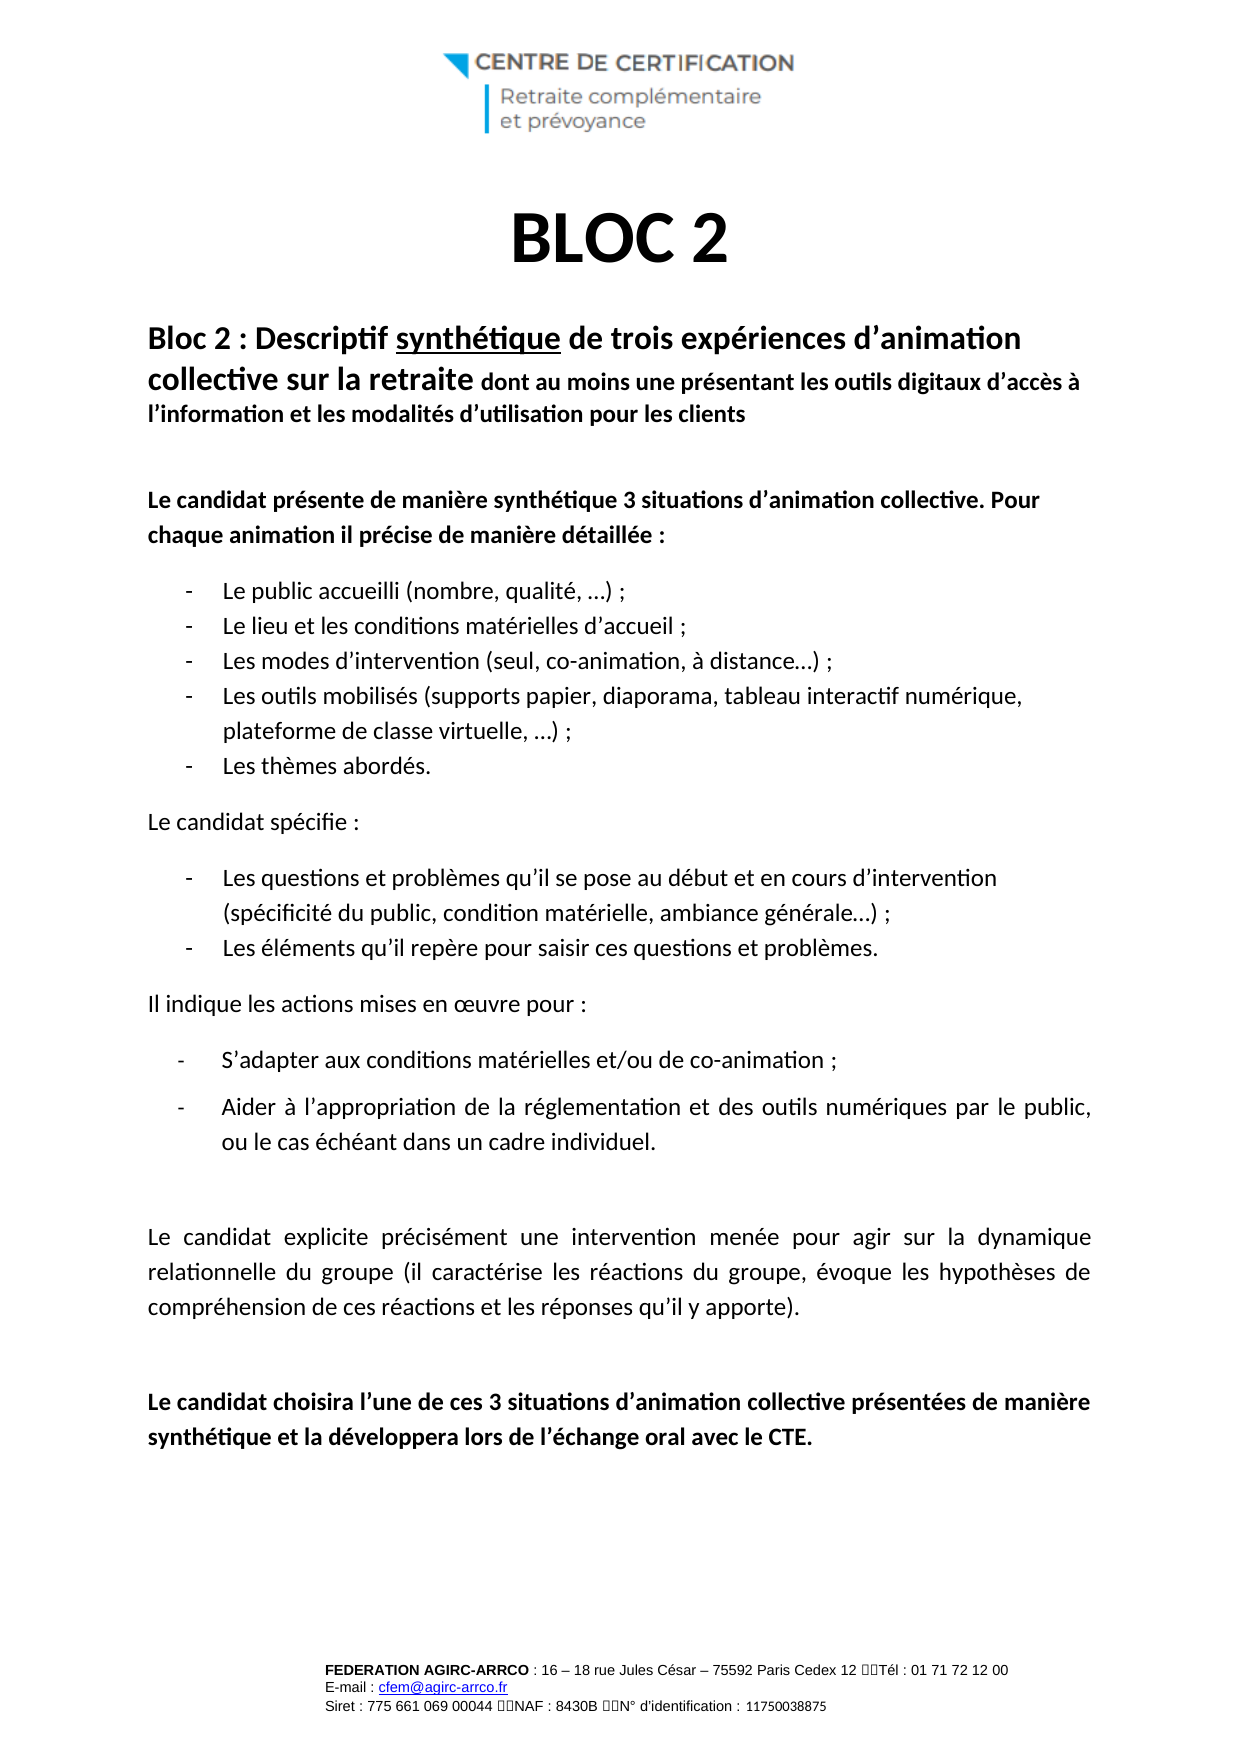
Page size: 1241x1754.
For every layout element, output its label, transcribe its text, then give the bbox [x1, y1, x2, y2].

text Le candidat explicite précisément une intervention menée pour agir sur la dynamique relationnelle du groupe (il caractérise les réactions du groupe, évoque les hypothèses de compréhension de ces réactions et les réponses qu’il y apporte). [148, 1221, 1093, 1322]
list S’adapter aux conditions matérielles et/ou de co-animation ; [177, 1044, 1093, 1074]
text Le candidat présente de manière synthétique 3 situations d’animation collective. Pour chaque animation il précise de manière détaillée : [148, 485, 1093, 550]
picture [423, 14, 817, 162]
text Le candidat choisira l’une de ces 3 situations d’animation collective présentées de manière synthétique et la développera lors de l’échange oral avec le CTE. [148, 1386, 1093, 1452]
text BLOC 2 [148, 190, 1093, 281]
list Les outils mobilisés (supports papier, diaporama, tableau interactif numérique, plateforme de classe virtuelle, …) ; [185, 681, 1093, 746]
list Le public accueilli (nombre, qualité, …) ; [185, 576, 1093, 606]
list Les modes d’intervention (seul, co-animation, à distance…) ; [185, 646, 1093, 676]
list Les thèmes abordés. [185, 751, 1093, 781]
list Aider à l’appropriation de la réglementation et des outils numériques par le public, ou le cas échéant dans un cadre individuel. [177, 1091, 1093, 1157]
list Les éléments qu’il repère pour saisir ces questions et problèmes. [185, 932, 1093, 963]
list Les questions et problèmes qu’il se pose au début et en cours d’intervention (spécificité du public, condition matérielle, ambiance générale…) ; [185, 862, 1093, 928]
text Il indique les actions mises en œuvre pour : [148, 988, 1093, 1018]
list Le lieu et les conditions matérielles d’accueil ; [185, 611, 1093, 641]
text Le candidat spécifie : [148, 806, 1093, 837]
text Bloc 2 : Descriptif synthétique de trois expériences d’animation collective sur la retraite dont au moins une présentant les outils digitaux d’accès à l’information et les modalités d’utilisation pour les clients [148, 317, 1093, 429]
